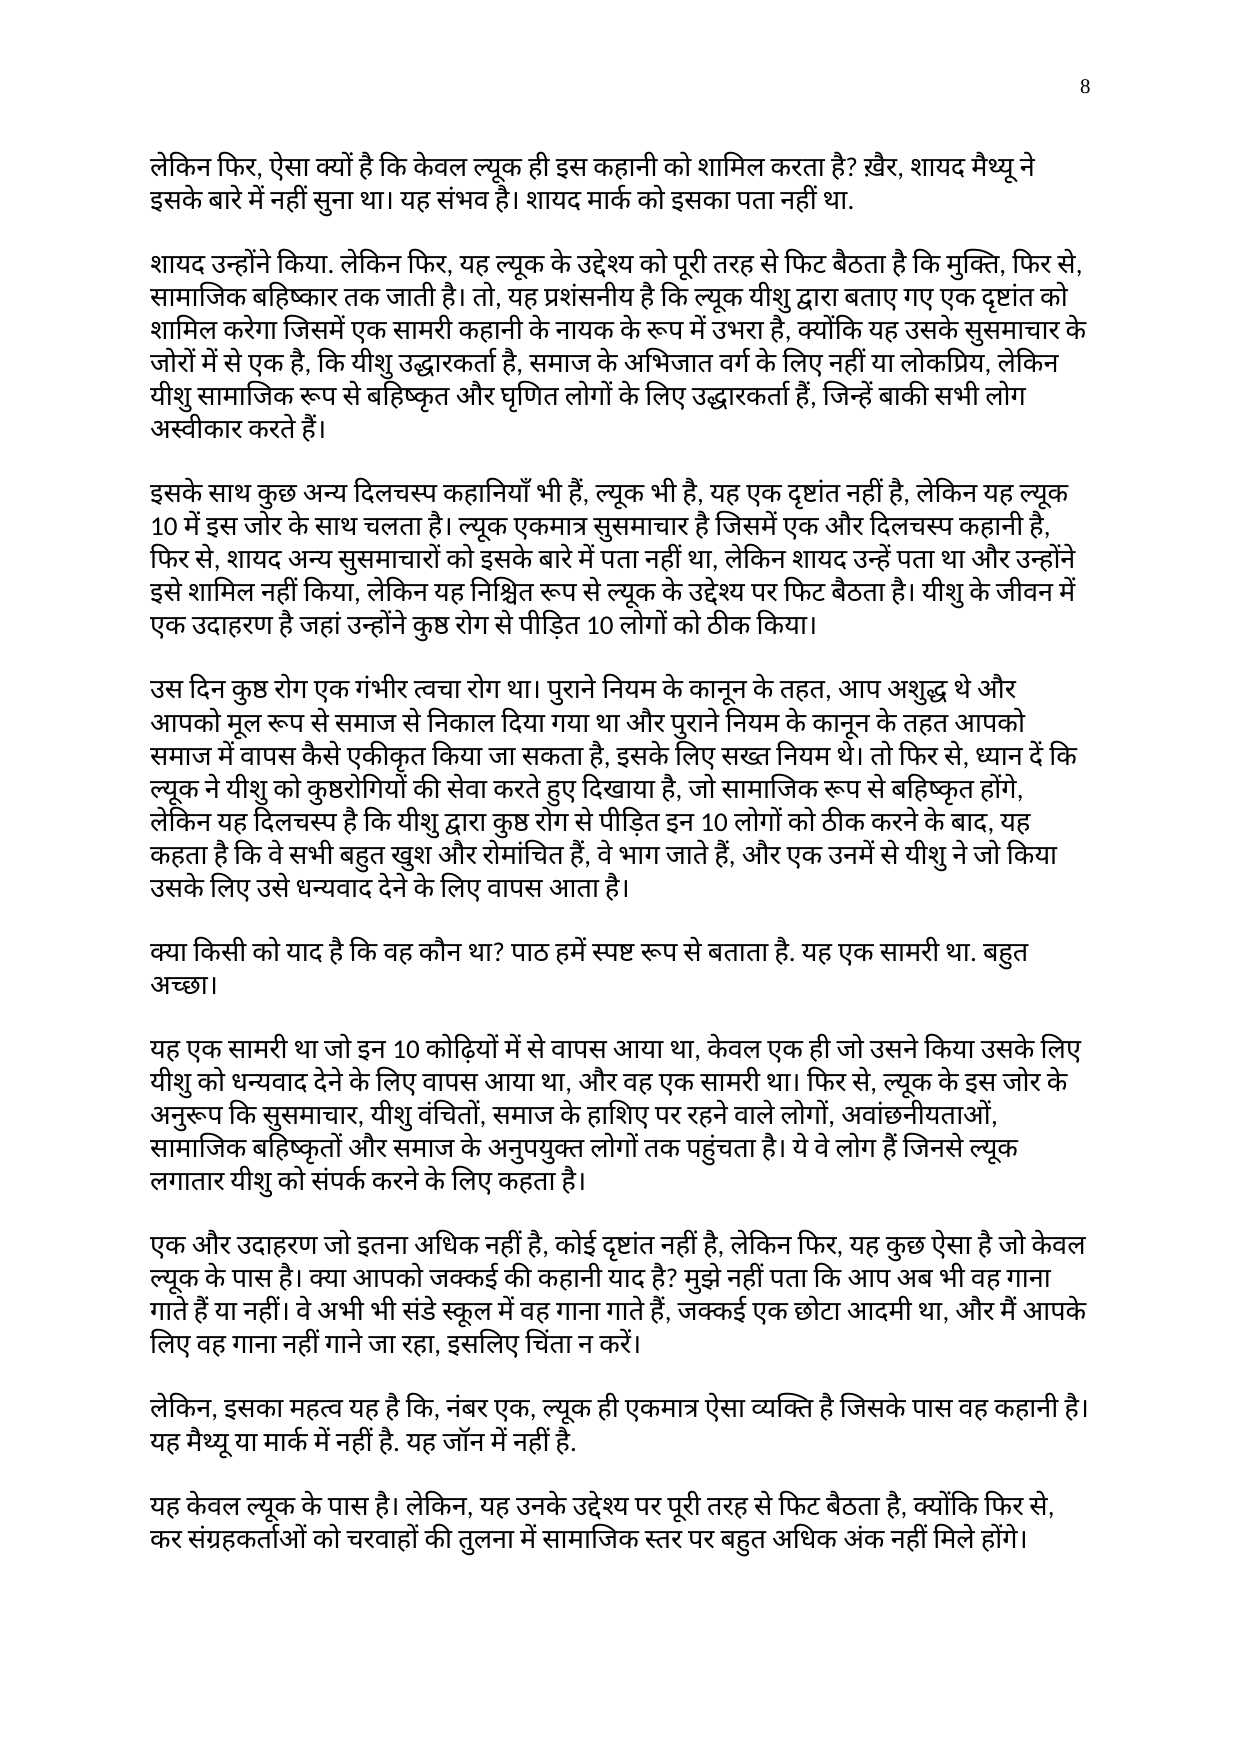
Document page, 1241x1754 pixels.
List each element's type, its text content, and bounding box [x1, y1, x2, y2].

text इसके साथ कुछ अन्य दिलचस्प कहानियाँ भी हैं, ल्यूक भी है, यह एक दृष्टांत नहीं है, लेकिन यह ल्यूक 10 में इस जोर के साथ चलता है। ल्यूक एकमात्र सुसमाचार है जिसमें एक और दिलचस्प कहानी है, फिर से, शायद अन्य सुसमाचारों को इसके बारे में पता नहीं था, लेकिन शायद उन्हें पता था और उन्होंने इसे शामिल नहीं किया, लेकिन यह निश्चित रूप से ल्यूक के उद्देश्य पर फिट बैठता है। यीशु के जीवन में एक उदाहरण है जहां उन्होंने कुष्ठ रोग से पीड़ित 10 लोगों को ठीक किया। [150, 476, 1090, 642]
text यह एक सामरी था जो इन 10 कोढ़ियों में से वापस आया था, केवल एक ही जो उसने किया उसके लिए यीशु को धन्यवाद देने के लिए वापस आया था, और वह एक सामरी था। फिर से, ल्यूक के इस जोर के अनुरूप कि सुसमाचार, यीशु वंचितों, समाज के हाशिए पर रहने वाले लोगों, अवांछनीयताओं, सामाजिक बहिष्कृतों और समाज के अनुपयुक्त लोगों तक पहुंचता है। ये वे लोग हैं जिनसे ल्यूक लगातार यीशु को संपर्क करने के लिए कहता है। [150, 1032, 1090, 1197]
text लेकिन फिर, ऐसा क्यों है कि केवल ल्यूक ही इस कहानी को शामिल करता है? ख़ैर, शायद मैथ्यू ने इसके बारे में नहीं सुना था। यह संभव है। शायद मार्क को इसका पता नहीं था. [150, 150, 1090, 216]
text उस दिन कुष्ठ रोग एक गंभीर त्वचा रोग था। पुराने नियम के कानून के तहत, आप अशुद्ध थे और आपको मूल रूप से समाज से निकाल दिया गया था और पुराने नियम के कानून के तहत आपको समाज में वापस कैसे एकीकृत किया जा सकता है, इसके लिए सख्त नियम थे। तो फिर से, ध्यान दें कि ल्यूक ने यीशु को कुष्ठरोगियों की सेवा करते हुए दिखाया है, जो सामाजिक रूप से बहिष्कृत होंगे, लेकिन यह दिलचस्प है कि यीशु द्वारा कुष्ठ रोग से पीड़ित इन 10 लोगों को ठीक करने के बाद, यह कहता है कि वे सभी बहुत खुश और रोमांचित हैं, वे भाग जाते हैं, और एक उनमें से यीशु ने जो किया उसके लिए उसे धन्यवाद देने के लिए वापस आता है। [150, 673, 1090, 904]
text शायद उन्होंने किया. लेकिन फिर, यह ल्यूक के उद्देश्य को पूरी तरह से फिट बैठता है कि मुक्ति, फिर से, सामाजिक बहिष्कार तक जाती है। तो, यह प्रशंसनीय है कि ल्यूक यीशु द्वारा बताए गए एक दृष्टांत को शामिल करेगा जिसमें एक सामरी कहानी के नायक के रूप में उभरा है, क्योंकि यह उसके सुसमाचार के जोरों में से एक है, कि यीशु उद्धारकर्ता है, समाज के अभिजात वर्ग के लिए नहीं या लोकप्रिय, लेकिन यीशु सामाजिक रूप से बहिष्कृत और घृणित लोगों के लिए उद्धारकर्ता हैं, जिन्हें बाकी सभी लोग अस्वीकार करते हैं। [150, 247, 1090, 445]
text लेकिन, इसका महत्व यह है कि, नंबर एक, ल्यूक ही एकमात्र ऐसा व्यक्ति है जिसके पास वह कहानी है। यह मैथ्यू या मार्क में नहीं है. यह जॉन में नहीं है. [150, 1392, 1090, 1458]
text क्या किसी को याद है कि वह कौन था? पाठ हमें स्पष्ट रूप से बताता है. यह एक सामरी था. बहुत अच्छा। [150, 935, 1090, 1001]
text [150, 1489, 1090, 1555]
text एक और उदाहरण जो इतना अधिक नहीं है, कोई दृष्टांत नहीं है, लेकिन फिर, यह कुछ ऐसा है जो केवल ल्यूक के पास है। क्या आपको जक्कई की कहानी याद है? मुझे नहीं पता कि आप अब भी वह गाना गाते हैं या नहीं। वे अभी भी संडे स्कूल में वह गाना गाते हैं, जक्कई एक छोटा आदमी था, और मैं आपके लिए वह गाना नहीं गाने जा रहा, इसलिए चिंता न करें। [150, 1228, 1090, 1361]
